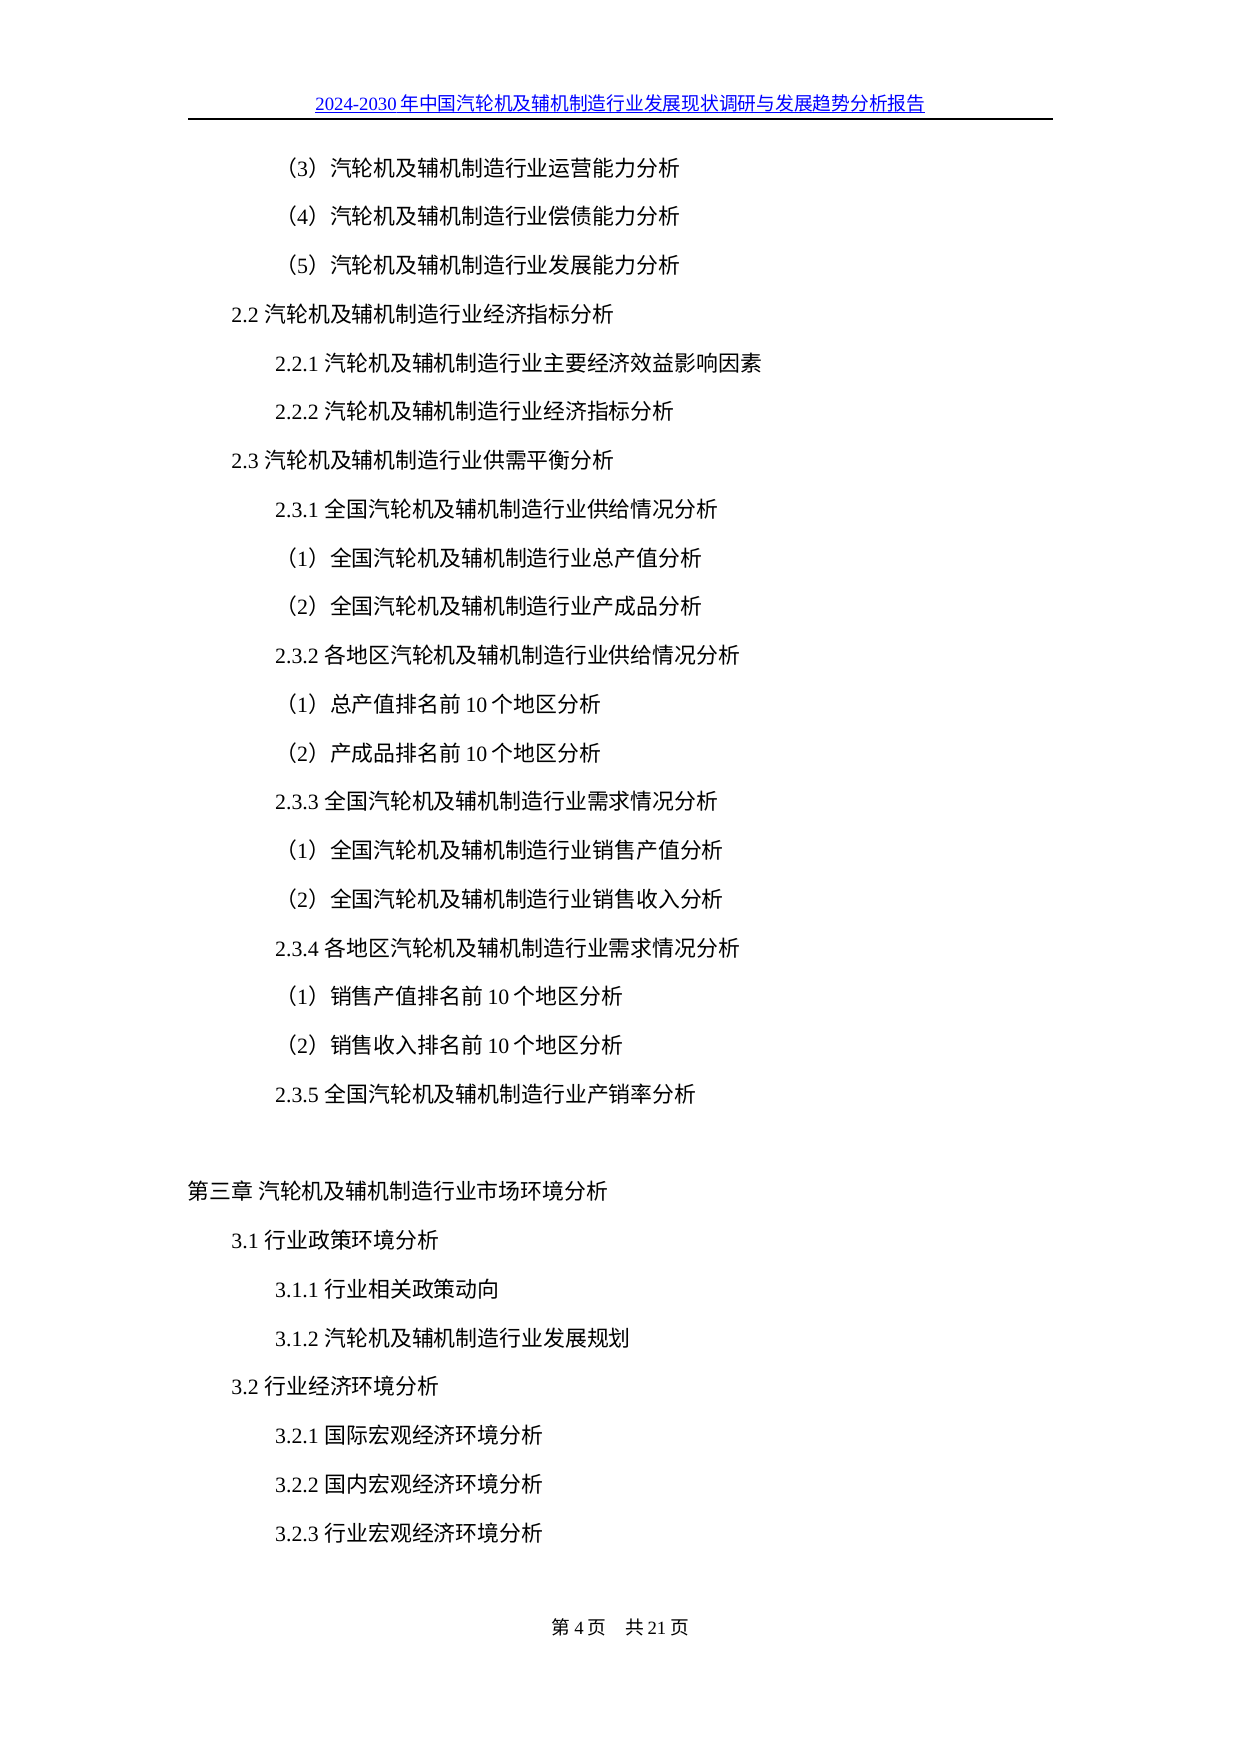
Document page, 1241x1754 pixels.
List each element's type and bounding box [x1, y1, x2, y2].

text [187, 150, 1053, 1548]
